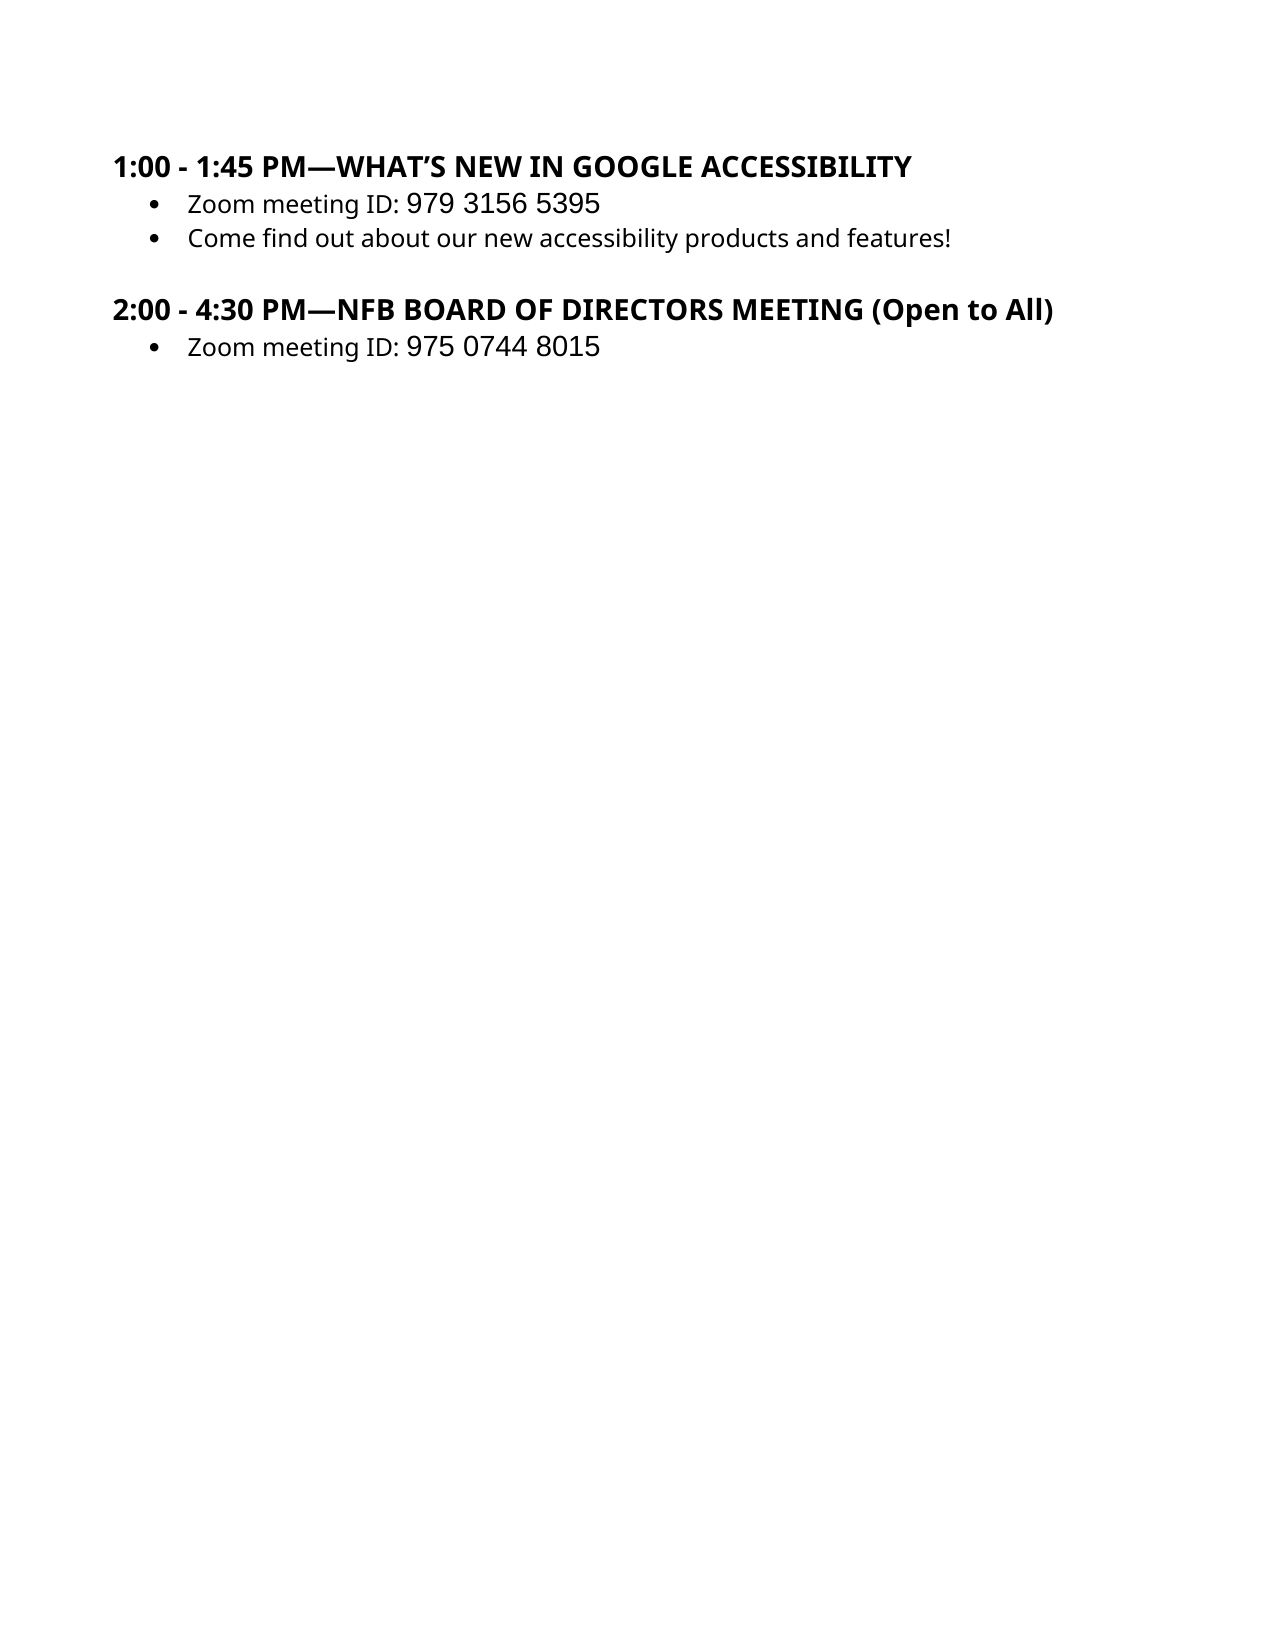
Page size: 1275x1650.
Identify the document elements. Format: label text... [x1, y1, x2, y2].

list Zoom meeting ID: 975 0744 8015 [150, 329, 1162, 363]
list Come find out about our new accessibility products and features! [150, 221, 1162, 255]
list Zoom meeting ID: 979 3156 5395 [150, 186, 1162, 221]
subtitle 1:00 - 1:45 PM—WHAT’S NEW IN GOOGLE ACCESSIBILITY [112, 147, 1162, 186]
subtitle 2:00 - 4:30 PM—NFB BOARD OF DIRECTORS MEETING (Open to All) [112, 289, 1162, 329]
